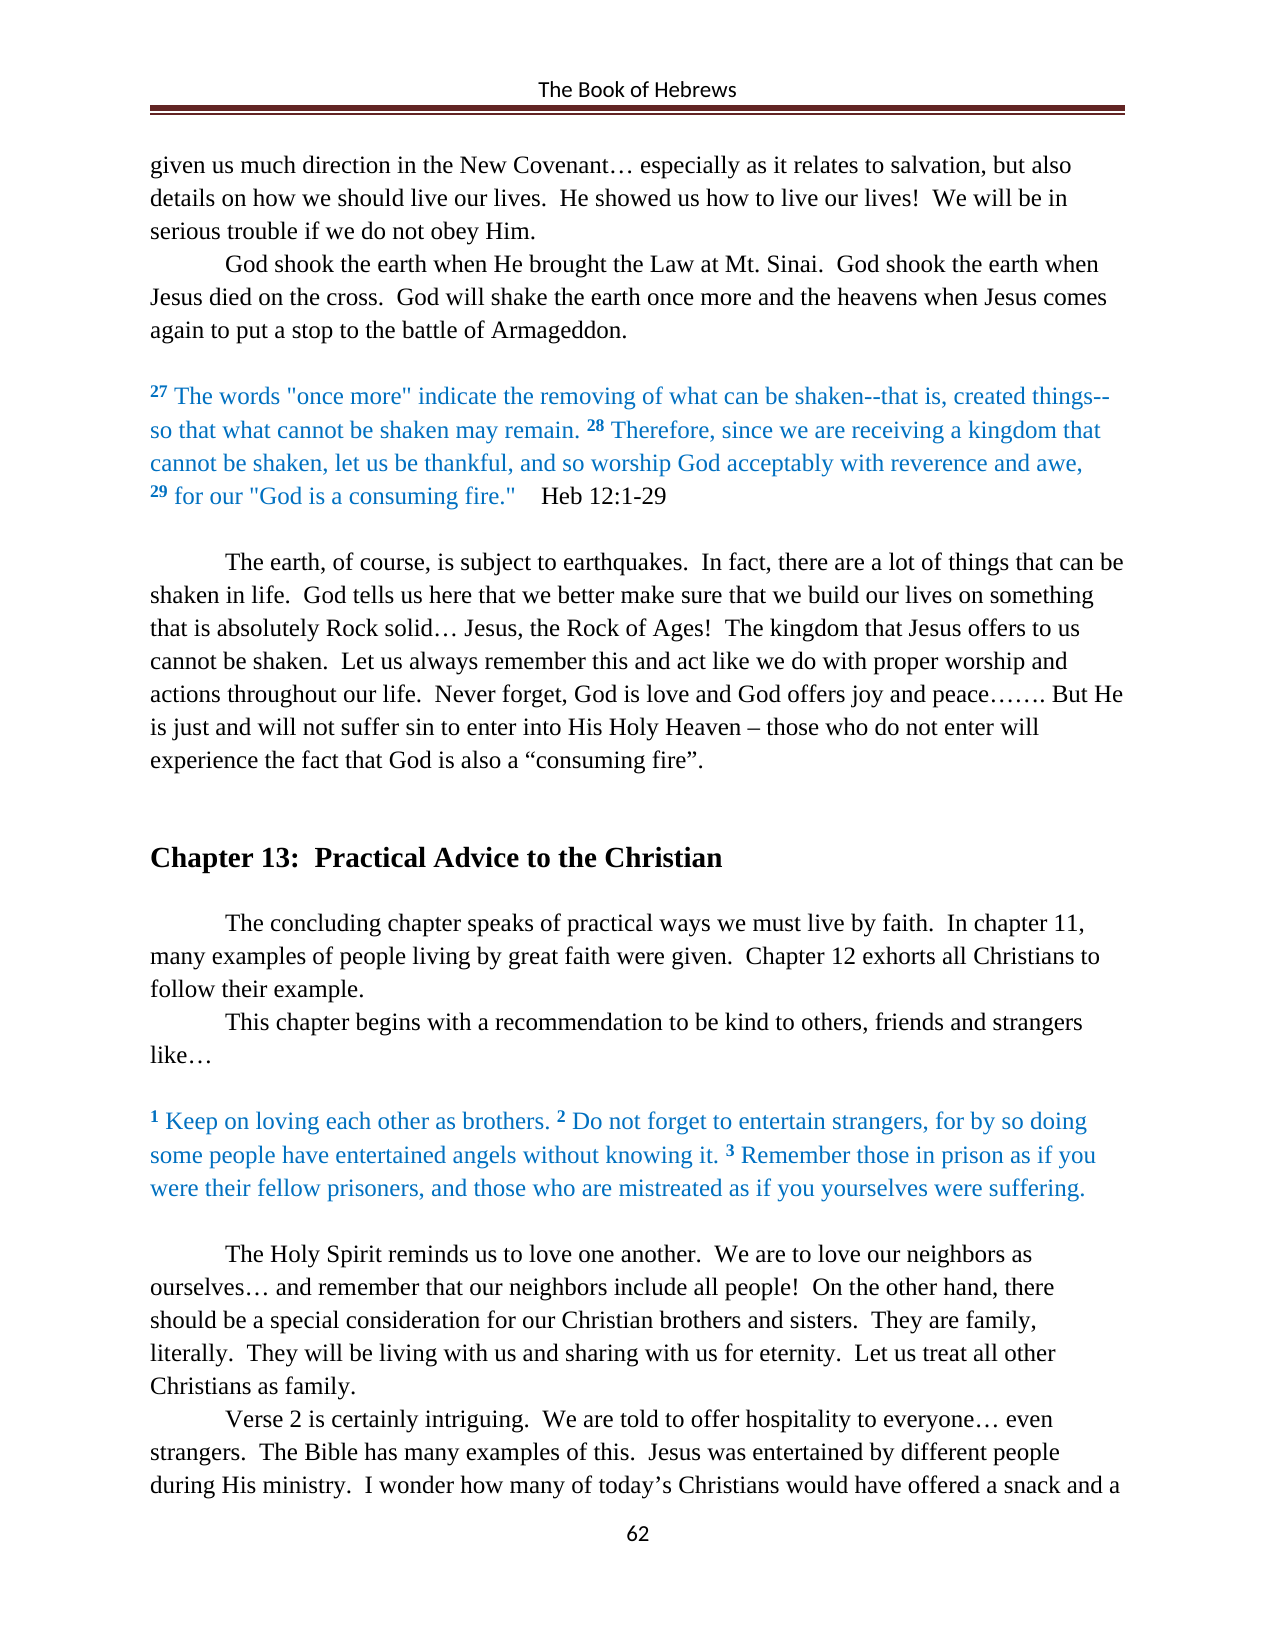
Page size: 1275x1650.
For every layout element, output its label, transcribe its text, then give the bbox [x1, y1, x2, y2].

text The concluding chapter speaks of practical ways we must live by faith. In chapter 11, many examples of people living by great faith were given. Chapter 12 exhorts all Christians to follow their example. [150, 908, 1125, 1003]
text 1 Keep on loving each other as brothers. 2 Do not forget to entertain strangers, for by so doing some people have entertained angels without knowing it. 3 Remember those in prison as if you were their fellow prisoners, and those who are mistreated as if you yourselves were suffering. [150, 1106, 1125, 1202]
text God shook the earth when He brought the Law at Mt. Sinai. God shook the earth when Jesus died on the cross. God will shake the earth once more and the heavens when Jesus comes again to put a stop to the battle of Armageddon. [150, 249, 1125, 344]
text The Holy Spirit reminds us to love one another. We are to love our neighbors as ourselves… and remember that our neighbors include all people! On the other hand, there should be a special consideration for our Christian brothers and sisters. They are family, literally. They will be living with us and sharing with us for eternity. Let us treat all other Christians as family. [150, 1239, 1125, 1400]
text 27 The words "once more" indicate the removing of what can be shaken--that is, created things--so that what cannot be shaken may remain. 28 Therefore, since we are receiving a kingdom that cannot be shaken, let us be thankful, and so worship God acceptably with reverence and awe, 29 for our "God is a consuming fire." Heb 12:1-29 [150, 381, 1125, 510]
text This chapter begins with a recommendation to be kind to others, friends and strangers like… [150, 1007, 1125, 1069]
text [150, 1404, 1125, 1499]
text The earth, of course, is subject to earthquakes. In fact, there are a lot of things that can be shaken in life. God tells us here that we better make sure that we build our lives on something that is absolutely Rock solid… Jesus, the Rock of Ages! The kingdom that Jesus offers to us cannot be shaken. Let us always remember this and act like we do with proper worship and actions throughout our life. Never forget, God is love and God offers joy and peace……. But He is just and will not suffer sin to enter into His Holy Heaven – those who do not enter will experience the fact that God is also a “consuming fire”. [150, 547, 1125, 774]
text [150, 150, 1125, 245]
text Chapter 13: Practical Advice to the Christian [150, 840, 1125, 874]
